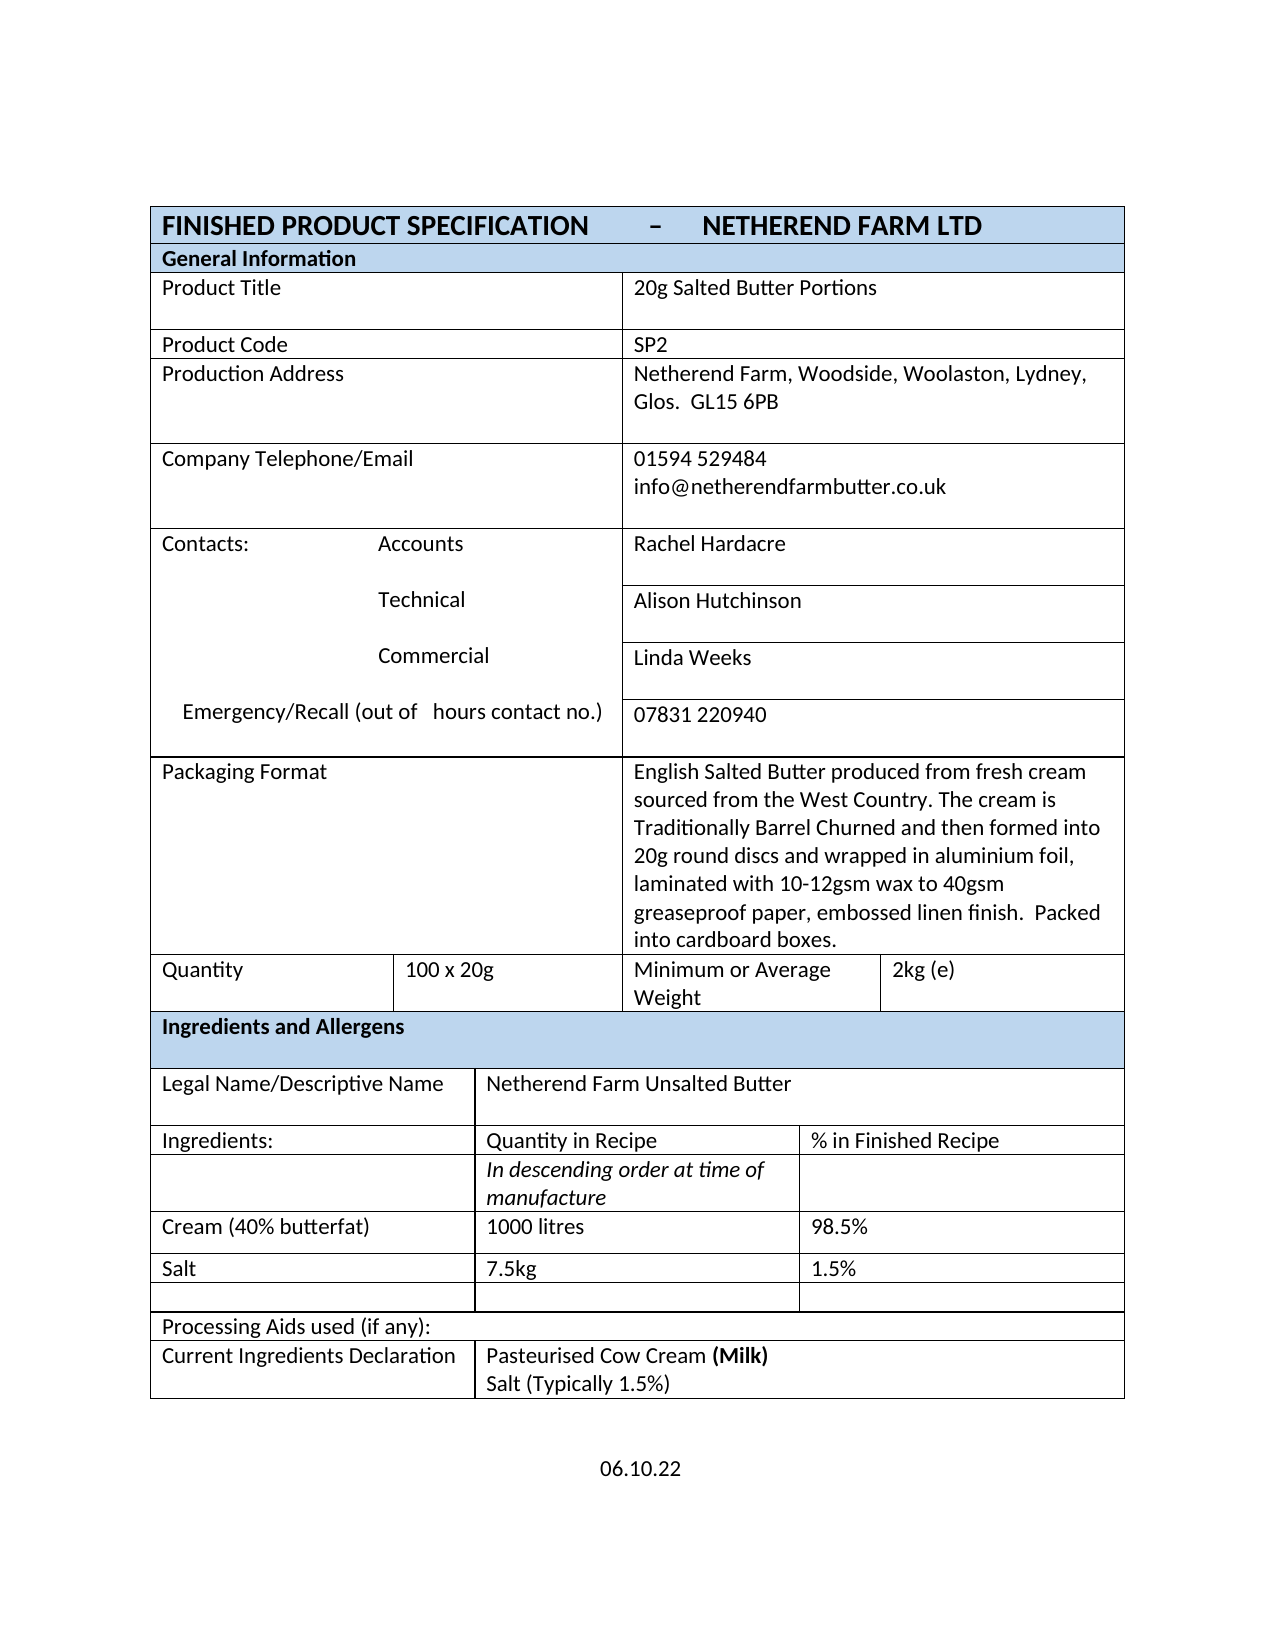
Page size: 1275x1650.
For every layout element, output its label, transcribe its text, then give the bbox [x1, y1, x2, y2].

table_header FINISHED PRODUCT SPECIFICATION – NETHEREND FARM LTD [151, 207, 1124, 243]
text 06.10.22 [150, 1454, 1125, 1483]
table_cell Alison Hutchinson [623, 586, 1124, 642]
table_cell 98.5% [800, 1212, 1124, 1253]
table_cell Salt [151, 1254, 474, 1282]
table_cell [151, 1283, 474, 1311]
table_cell 1.5% [800, 1254, 1124, 1282]
table_cell Product Title [151, 273, 622, 329]
table_cell General Information [151, 244, 1124, 272]
table_cell Contacts: Accounts Technical Commercial Emergency/Recall (out of hours contact no.) [151, 529, 622, 756]
table_cell Ingredients: [151, 1126, 474, 1154]
table_cell Quantity in Recipe [476, 1126, 799, 1154]
table_cell Product Code [151, 330, 622, 358]
table_cell [800, 1283, 1124, 1311]
table_cell Current Ingredients Declaration [151, 1341, 474, 1397]
table_cell 20g Salted Butter Portions [623, 273, 1124, 329]
table_cell 100 x 20g [394, 955, 622, 1011]
table_cell Minimum or Average Weight [623, 955, 880, 1011]
table_cell Production Address [151, 359, 622, 443]
table_cell % in Finished Recipe [800, 1126, 1124, 1154]
table_cell Linda Weeks [623, 643, 1124, 699]
table_cell Netherend Farm, Woodside, Woolaston, Lydney, Glos. GL15 6PB [623, 359, 1124, 443]
table_cell Netherend Farm Unsalted Butter [476, 1069, 1124, 1125]
table_cell Legal Name/Descriptive Name [151, 1069, 474, 1125]
table_cell [800, 1155, 1124, 1211]
table_cell 2kg (e) [881, 955, 1124, 1011]
table_cell [151, 1155, 474, 1211]
table_cell English Salted Butter produced from fresh cream sourced from the West Country. The cream is Traditionally Barrel Churned and then formed into 20g round discs and wrapped in aluminium foil, laminated with 10-12gsm wax to 40gsm greaseproof paper, embossed linen finish. Packed into cardboard boxes. [623, 758, 1124, 954]
table_cell In descending order at time of manufacture [476, 1155, 799, 1211]
table_cell 1000 litres [476, 1212, 799, 1253]
table_cell Cream (40% butterfat) [151, 1212, 474, 1253]
table_cell SP2 [623, 330, 1124, 358]
table_cell Processing Aids used (if any): [151, 1313, 1124, 1340]
table_cell 01594 529484 info@netherendfarmbutter.co.uk [623, 444, 1124, 528]
table_cell Quantity [151, 955, 393, 1011]
table_cell 07831 220940 [623, 700, 1124, 756]
table_cell 7.5kg [476, 1254, 799, 1282]
table_cell Company Telephone/Email [151, 444, 622, 528]
table_cell Ingredients and Allergens [151, 1012, 1124, 1068]
table_cell [476, 1283, 799, 1311]
table_cell Rachel Hardacre [623, 529, 1124, 585]
table_cell Packaging Format [151, 758, 622, 954]
table_cell Pasteurised Cow Cream (Milk) Salt (Typically 1.5%) [476, 1341, 1124, 1397]
